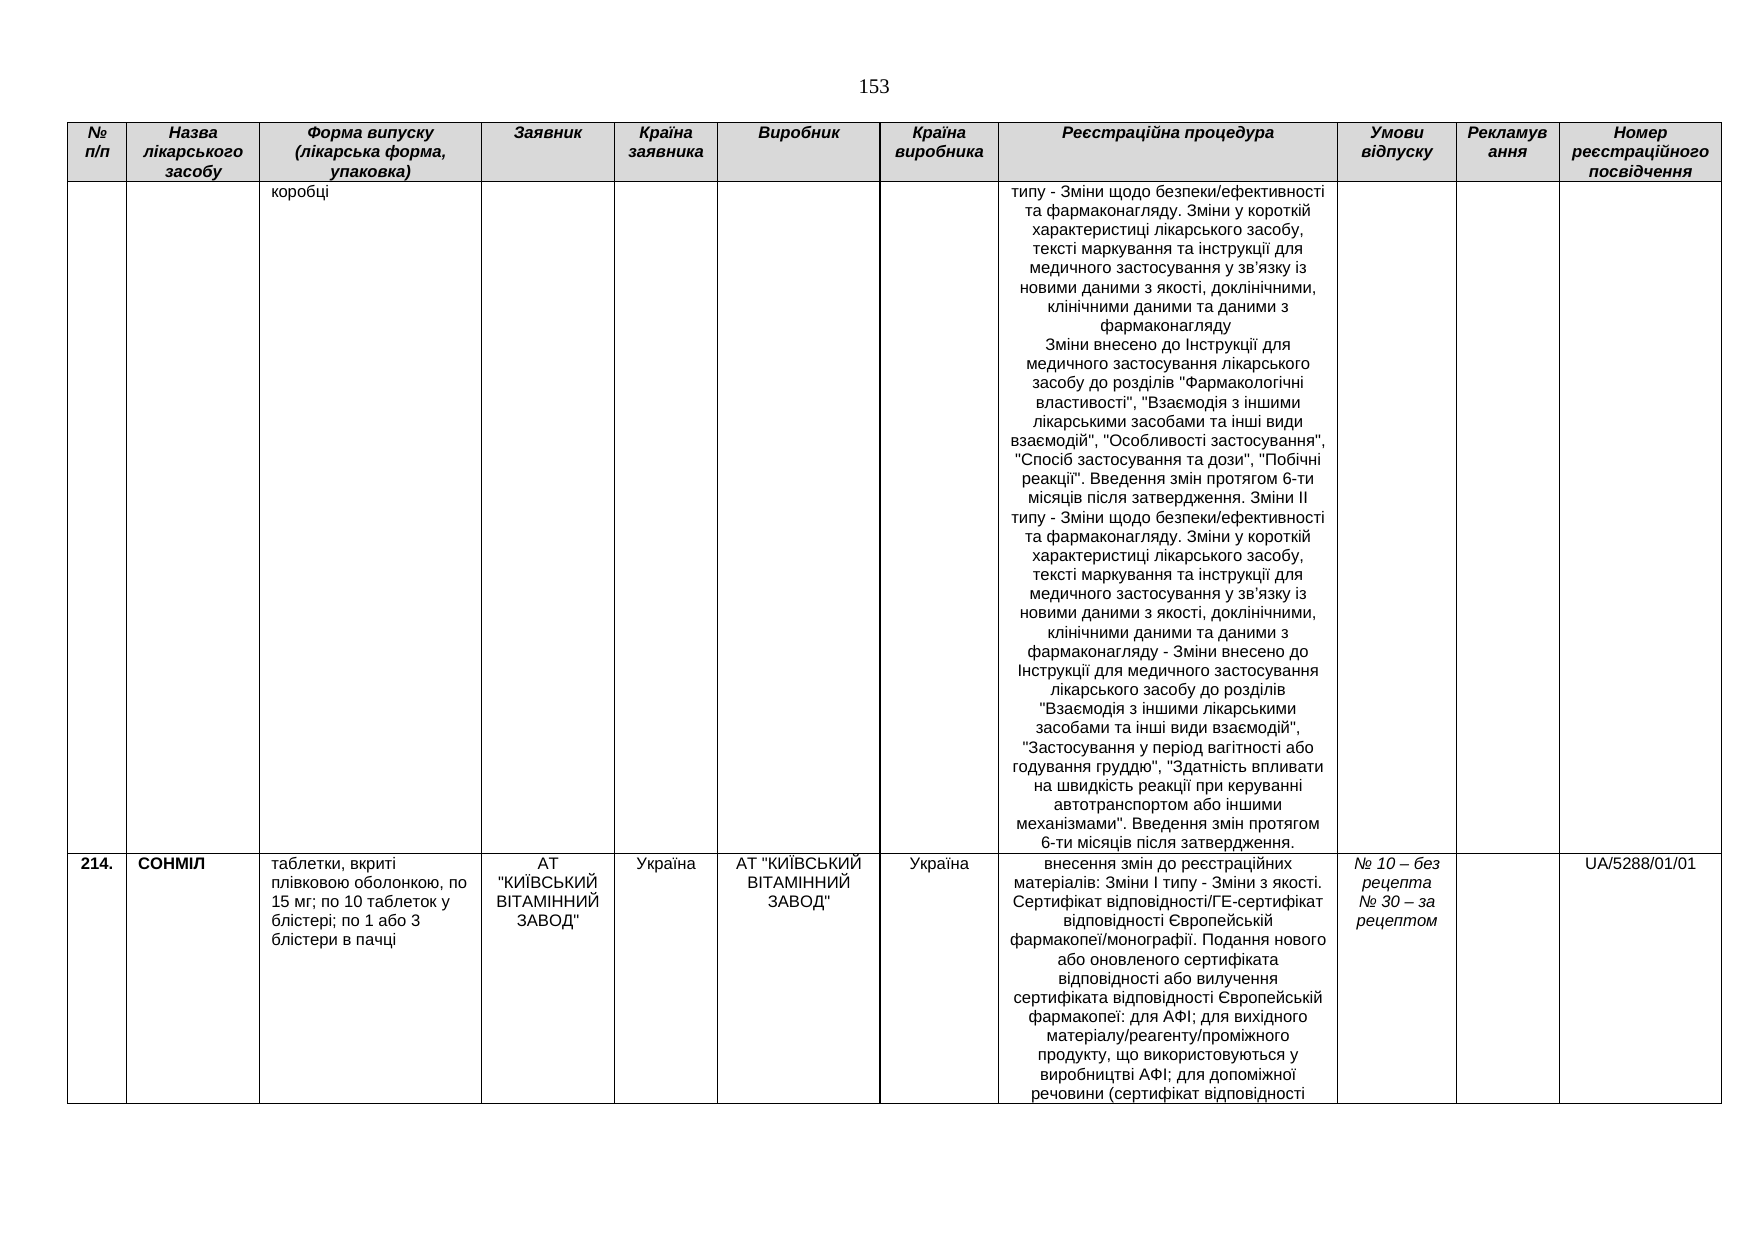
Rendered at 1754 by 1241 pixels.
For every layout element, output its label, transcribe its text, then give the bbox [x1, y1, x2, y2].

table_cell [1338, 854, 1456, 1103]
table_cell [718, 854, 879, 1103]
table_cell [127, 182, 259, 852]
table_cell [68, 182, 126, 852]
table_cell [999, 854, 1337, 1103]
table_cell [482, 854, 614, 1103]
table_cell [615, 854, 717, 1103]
table_header Рекламування [1457, 123, 1559, 181]
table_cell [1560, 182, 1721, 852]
table_header № п/п [68, 123, 126, 181]
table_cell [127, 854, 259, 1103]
table_header Умови відпуску [1338, 123, 1456, 181]
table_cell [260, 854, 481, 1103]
table_header Назва лікарського засобу [127, 123, 259, 181]
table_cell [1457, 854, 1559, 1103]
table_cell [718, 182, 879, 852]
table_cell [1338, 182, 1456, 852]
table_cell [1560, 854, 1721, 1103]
table_header Країна заявника [615, 123, 717, 181]
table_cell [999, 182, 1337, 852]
table_header Реєстраційна процедура [999, 123, 1337, 181]
table_header Виробник [718, 123, 879, 181]
table_header Форма випуску (лікарська форма, упаковка) [260, 123, 481, 181]
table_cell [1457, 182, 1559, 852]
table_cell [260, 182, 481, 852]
table_header Країна виробника [881, 123, 998, 181]
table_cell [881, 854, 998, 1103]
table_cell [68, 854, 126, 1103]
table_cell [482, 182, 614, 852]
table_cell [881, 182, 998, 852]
table_header Номер реєстраційного посвідчення [1560, 123, 1721, 181]
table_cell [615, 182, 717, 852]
table_header Заявник [482, 123, 614, 181]
